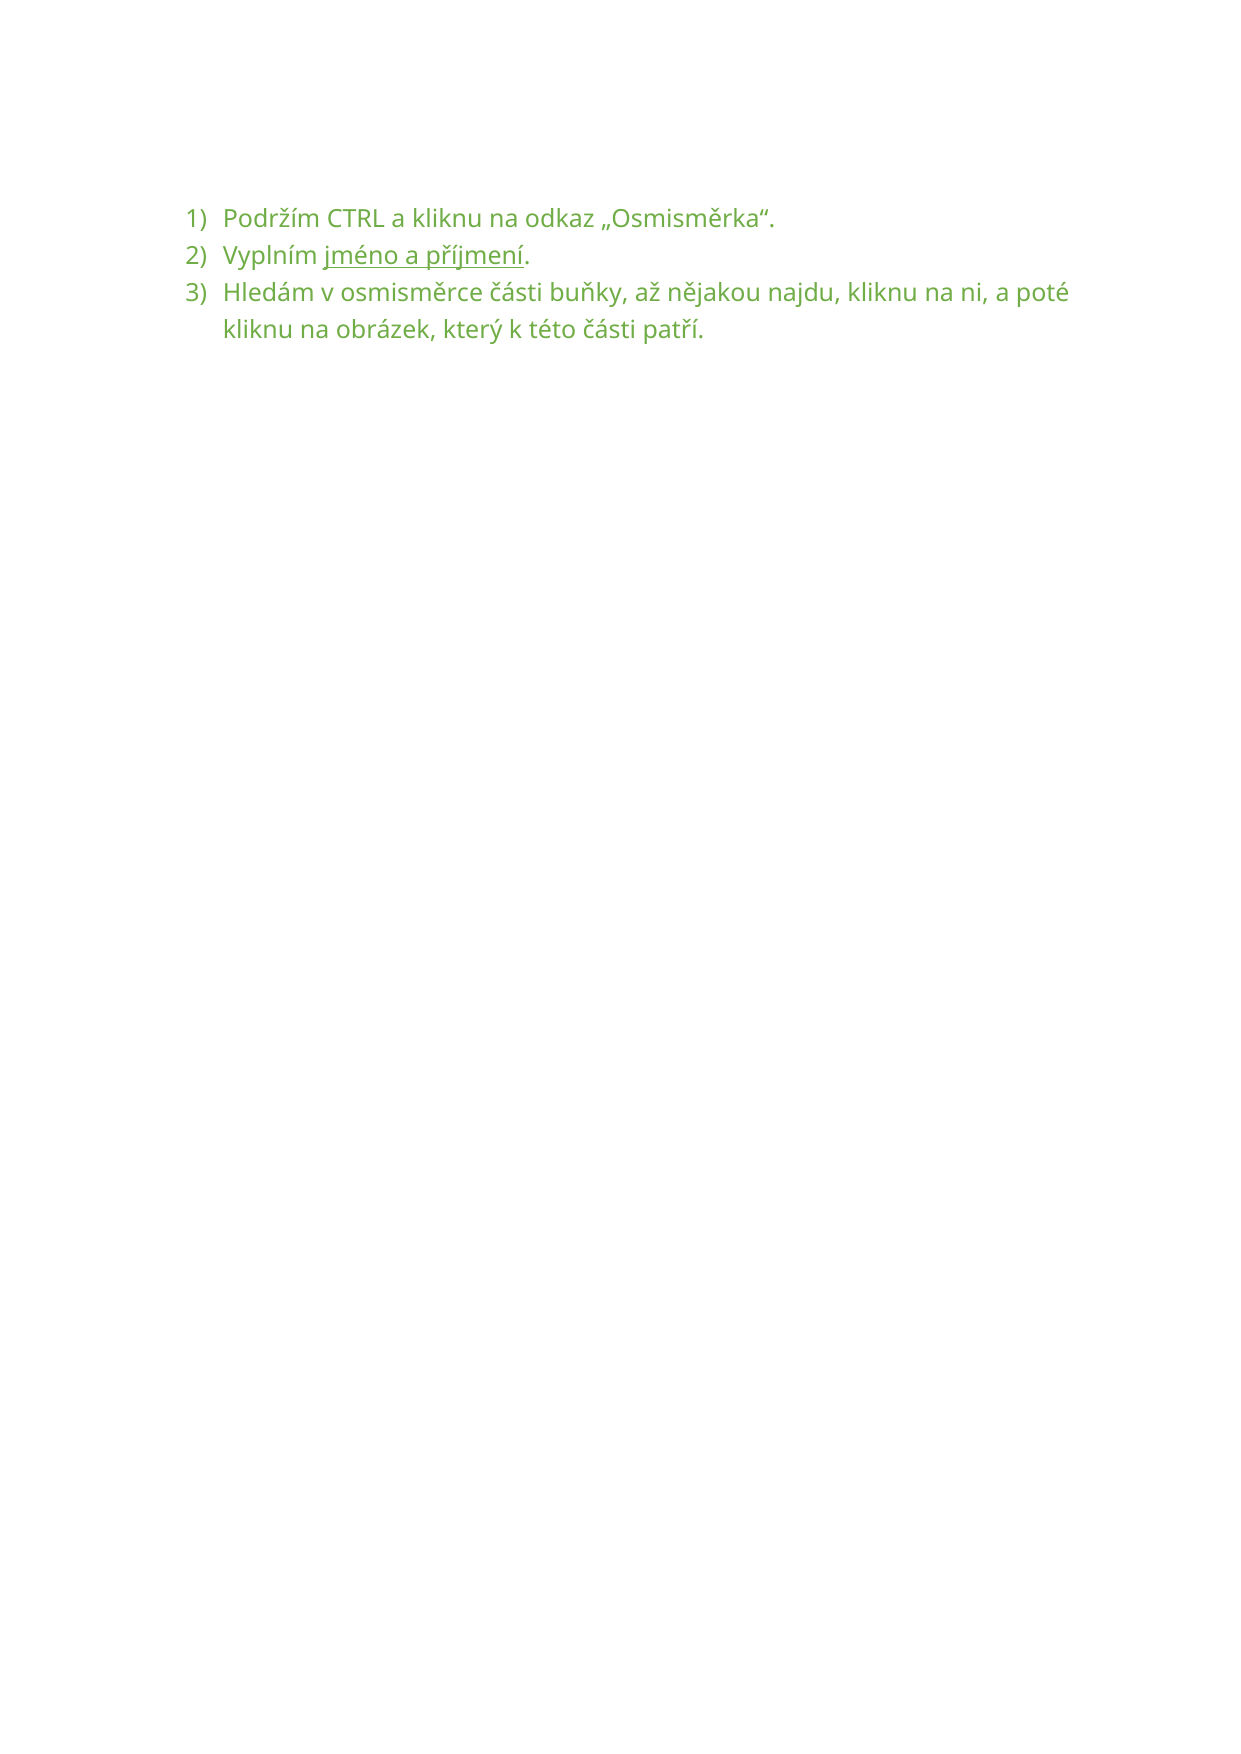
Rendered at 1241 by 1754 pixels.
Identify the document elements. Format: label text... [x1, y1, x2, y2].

list Podržím CTRL a kliknu na odkaz „Osmisměrka“. [185, 201, 1093, 235]
list Vyplním jméno a příjmení. [185, 238, 1093, 272]
list Hledám v osmisměrce části buňky, až nějakou najdu, kliknu na ni, a poté kliknu na obrázek, který k této části patří. [185, 274, 1093, 345]
